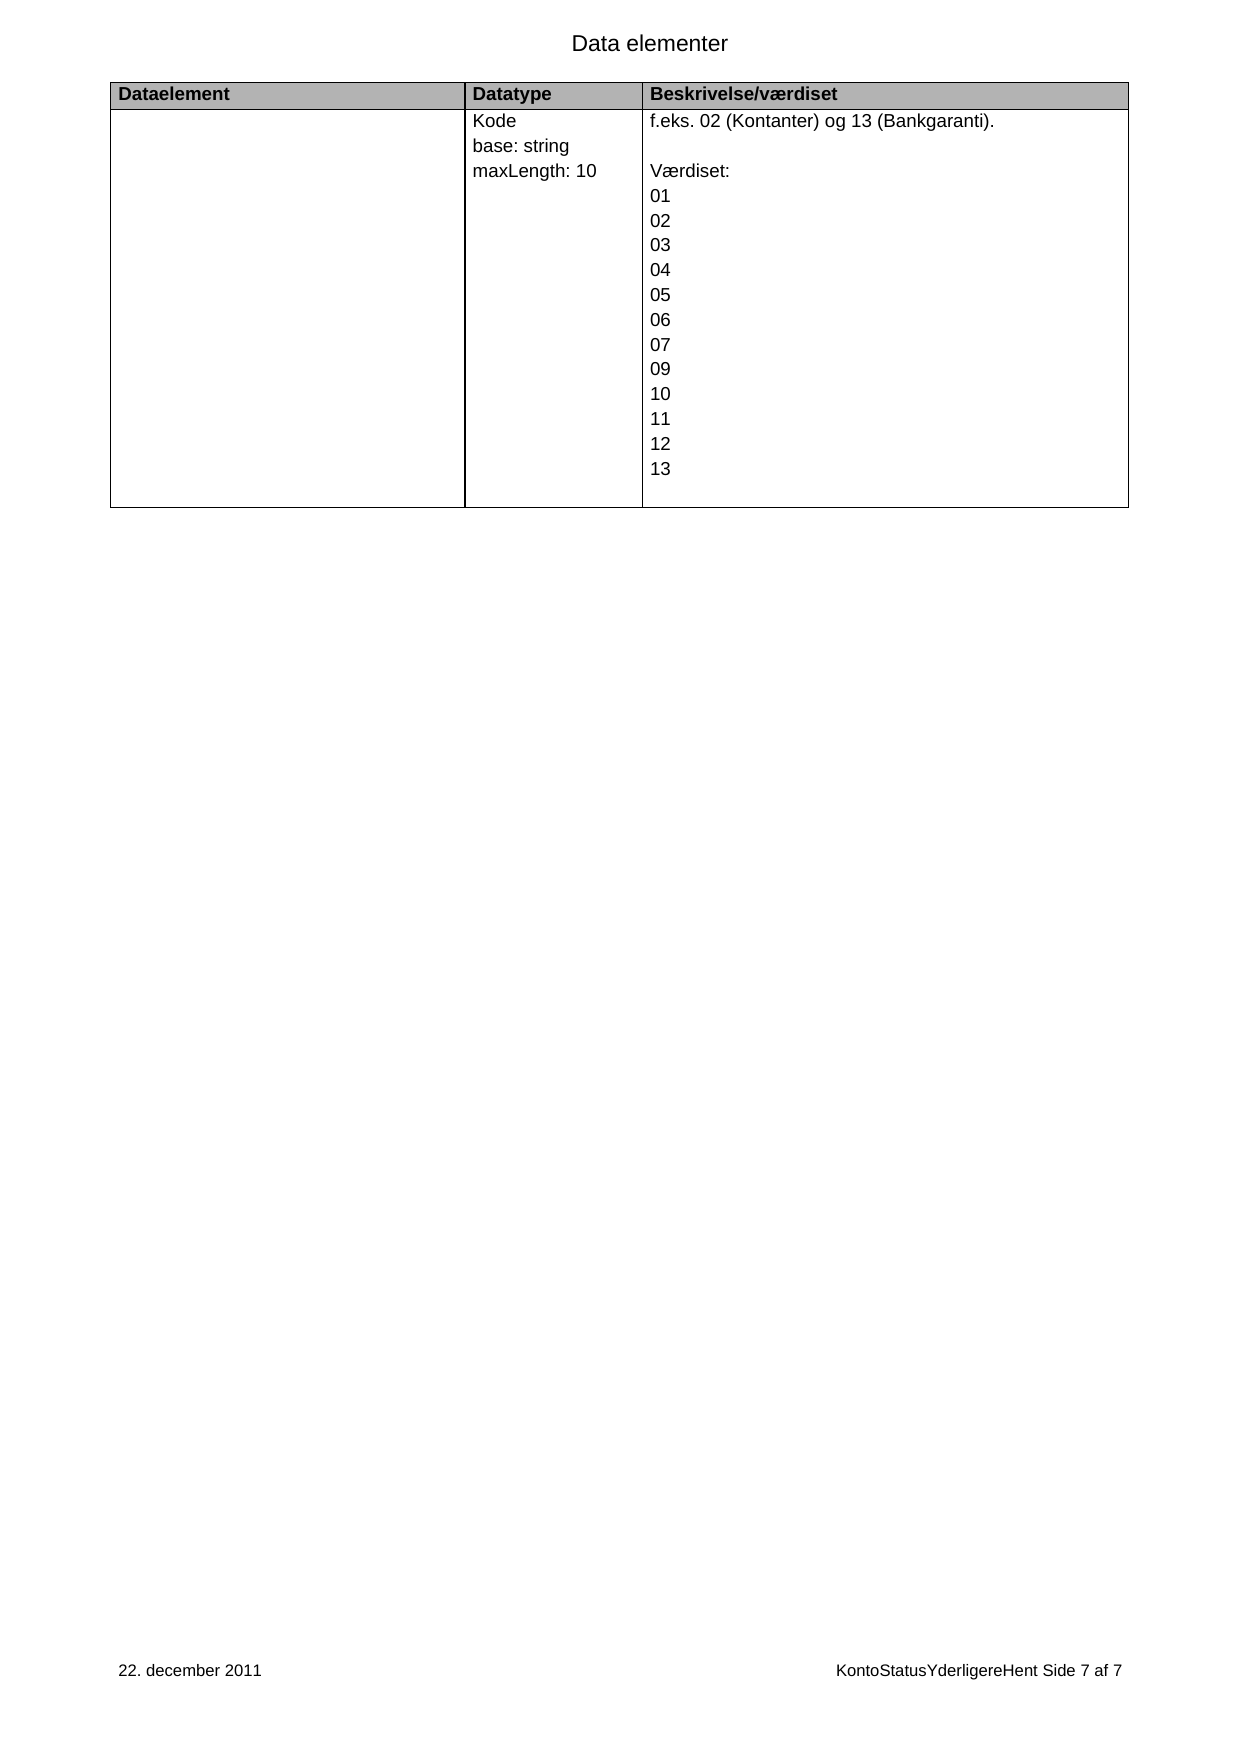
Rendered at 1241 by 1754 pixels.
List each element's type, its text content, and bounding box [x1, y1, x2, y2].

table_header Dataelement [111, 83, 464, 109]
table_header Datatype [466, 83, 642, 109]
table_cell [643, 110, 1128, 507]
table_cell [466, 110, 642, 507]
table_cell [111, 110, 464, 507]
table_header Beskrivelse/værdiset [643, 83, 1128, 109]
